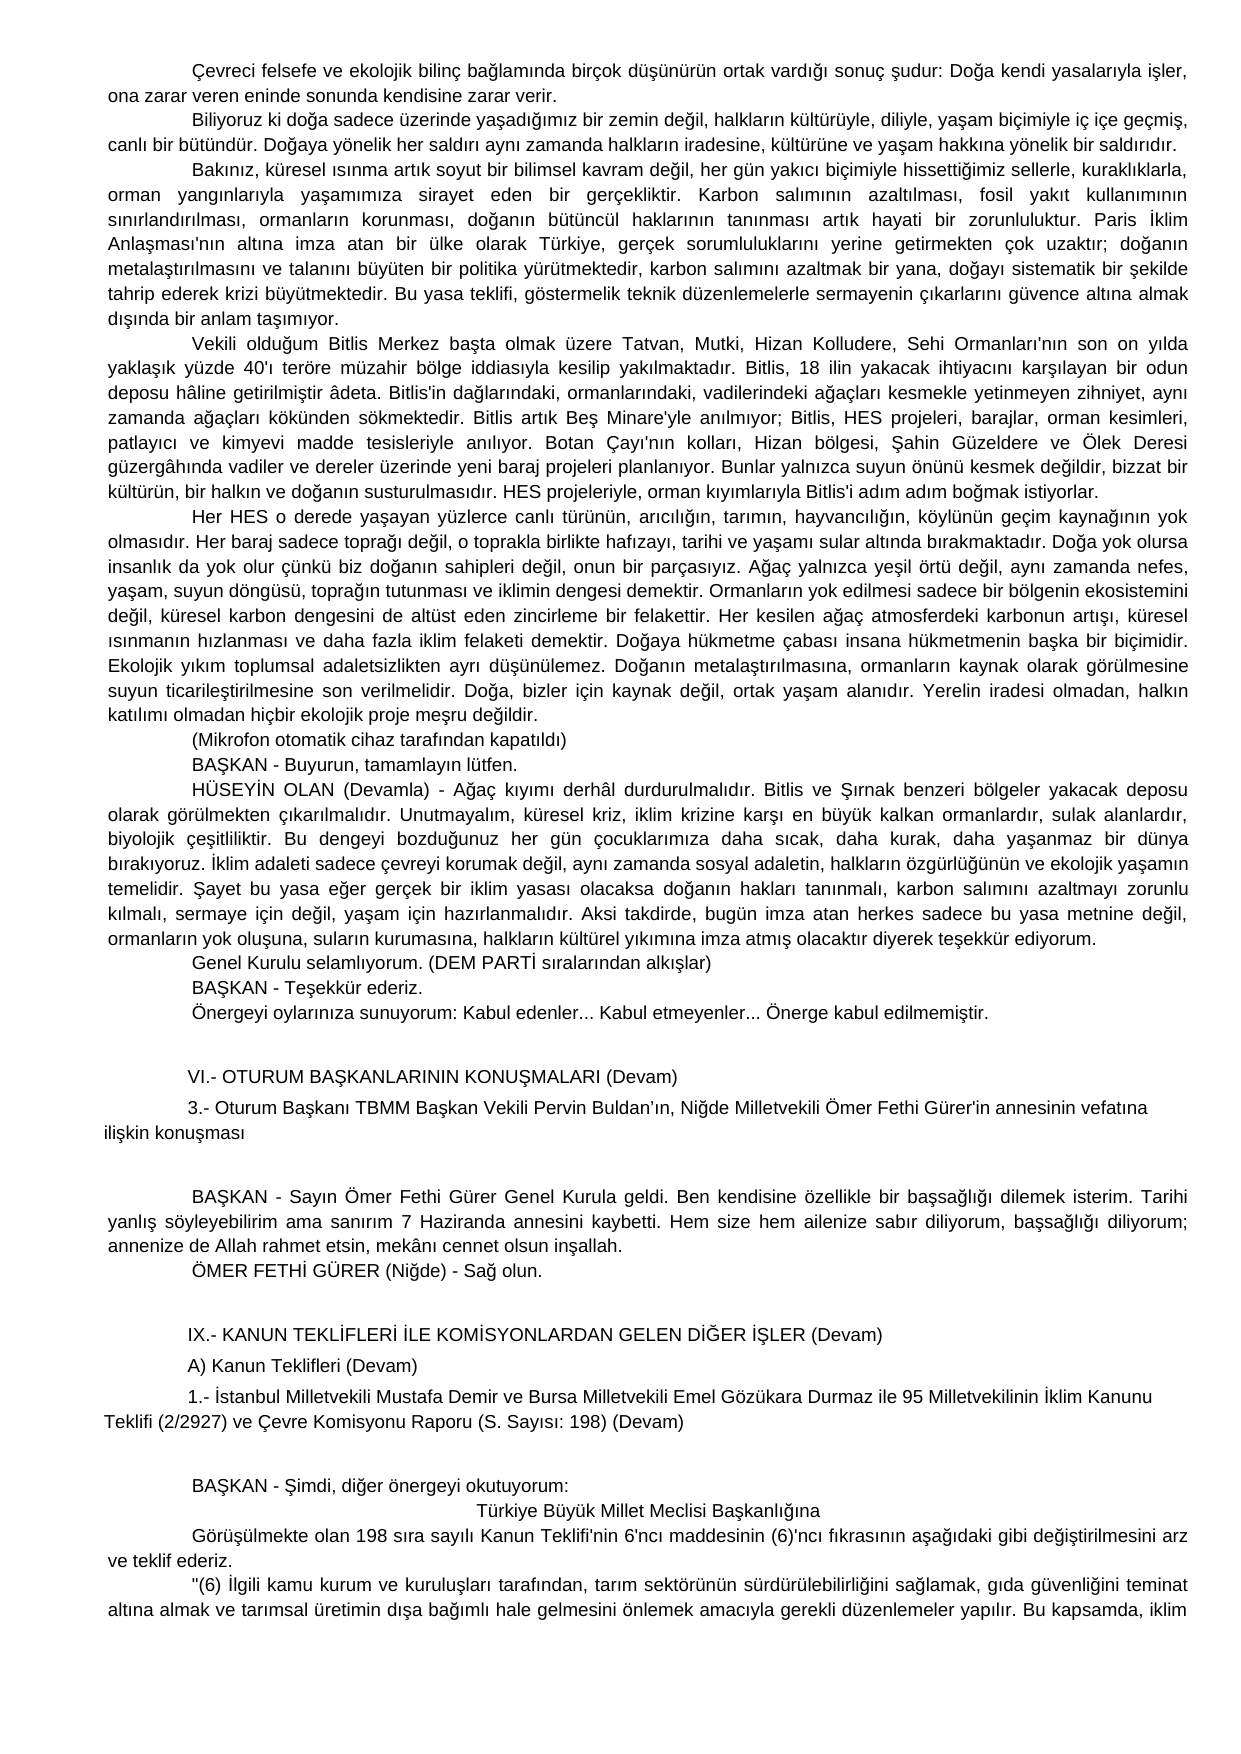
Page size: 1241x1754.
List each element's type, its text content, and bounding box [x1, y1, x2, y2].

text IX.- KANUN TEKLİFLERİ İLE KOMİSYONLARDAN GELEN DİĞER İŞLER (Devam) [103, 1324, 1193, 1346]
text BAŞKAN - Buyurun, tamamlayın lütfen. [108, 754, 1189, 775]
text 1.- İstanbul Milletvekili Mustafa Demir ve Bursa Milletvekili Emel Gözükara Durmaz ile 95 Milletvekilinin İklim Kanunu Teklifi (2/2927) ve Çevre Komisyonu Raporu (S. Sayısı: 198) (Devam) [103, 1386, 1193, 1433]
text Görüşülmekte olan 198 sıra sayılı Kanun Teklifi'nin 6'ncı maddesinin (6)'ncı fıkrasının aşağıdaki gibi değiştirilmesini arz ve teklif ederiz. [108, 1525, 1189, 1571]
text ÖMER FETHİ GÜRER (Niğde) - Sağ olun. [108, 1260, 1189, 1282]
text 3.- Oturum Başkanı TBMM Başkan Vekili Pervin Buldan’ın, Niğde Milletvekili Ömer Fethi Gürer'in annesinin vefatına ilişkin konuşması [103, 1097, 1193, 1143]
text BAŞKAN - Şimdi, diğer önergeyi okutuyorum: [108, 1475, 1189, 1497]
text Önergeyi oylarınıza sunuyorum: Kabul edenler... Kabul etmeyenler... Önerge kabul edilmemiştir. [108, 1002, 1189, 1023]
text Çevreci felsefe ve ekolojik bilinç bağlamında birçok düşünürün ortak vardığı sonuç şudur: Doğa kendi yasalarıyla işler, ona zarar veren eninde sonunda kendisine zarar verir. [108, 60, 1189, 106]
text Biliyoruz ki doğa sadece üzerinde yaşadığımız bir zemin değil, halkların kültürüyle, diliyle, yaşam biçimiyle iç içe geçmiş, canlı bir bütündür. Doğaya yönelik her saldırı aynı zamanda halkların iradesine, kültürüne ve yaşam hakkına yönelik bir saldırıdır. [108, 109, 1189, 156]
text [108, 1574, 1189, 1621]
text BAŞKAN - Teşekkür ederiz. [108, 977, 1189, 998]
text Türkiye Büyük Millet Meclisi Başkanlığına [108, 1500, 1189, 1521]
text Genel Kurulu selamlıyorum. (DEM PARTİ sıralarından alkışlar) [108, 952, 1189, 974]
text (Mikrofon otomatik cihaz tarafından kapatıldı) [108, 729, 1189, 751]
text BAŞKAN - Sayın Ömer Fethi Gürer Genel Kurula geldi. Ben kendisine özellikle bir başsağlığı dilemek isterim. Tarihi yanlış söyleyebilirim ama sanırım 7 Haziranda annesini kaybetti. Hem size hem ailenize sabır diliyorum, başsağlığı diliyorum; annenize de Allah rahmet etsin, mekânı cennet olsun inşallah. [108, 1186, 1189, 1257]
text Her HES o derede yaşayan yüzlerce canlı türünün, arıcılığın, tarımın, hayvancılığın, köylünün geçim kaynağının yok olmasıdır. Her baraj sadece toprağı değil, o toprakla birlikte hafızayı, tarihi ve yaşamı sular altında bırakmaktadır. Doğa yok olursa insanlık da yok olur çünkü biz doğanın sahipleri değil, onun bir parçasıyız. Ağaç yalnızca yeşil örtü değil, aynı zamanda nefes, yaşam, suyun döngüsü, toprağın tutunması ve iklimin dengesi demektir. Ormanların yok edilmesi sadece bir bölgenin ekosistemini değil, küresel karbon dengesini de altüst eden zincirleme bir felakettir. Her kesilen ağaç atmosferdeki karbonun artışı, küresel ısınmanın hızlanması ve daha fazla iklim felaketi demektir. Doğaya hükmetme çabası insana hükmetmenin başka bir biçimidir. Ekolojik yıkım toplumsal adaletsizlikten ayrı düşünülemez. Doğanın metalaştırılmasına, ormanların kaynak olarak görülmesine suyun ticarileştirilmesine son verilmelidir. Doğa, bizler için kaynak değil, ortak yaşam alanıdır. Yerelin iradesi olmadan, halkın katılımı olmadan hiçbir ekolojik proje meşru değildir. [108, 506, 1189, 726]
text HÜSEYİN OLAN (Devamla) - Ağaç kıyımı derhâl durdurulmalıdır. Bitlis ve Şırnak benzeri bölgeler yakacak deposu olarak görülmekten çıkarılmalıdır. Unutmayalım, küresel kriz, iklim krizine karşı en büyük kalkan ormanlardır, sulak alanlardır, biyolojik çeşitliliktir. Bu dengeyi bozduğunuz her gün çocuklarımıza daha sıcak, daha kurak, daha yaşanmaz bir dünya bırakıyoruz. İklim adaleti sadece çevreyi korumak değil, aynı zamanda sosyal adaletin, halkların özgürlüğünün ve ekolojik yaşamın temelidir. Şayet bu yasa eğer gerçek bir iklim yasası olacaksa doğanın hakları tanınmalı, karbon salımını azaltmayı zorunlu kılmalı, sermaye için değil, yaşam için hazırlanmalıdır. Aksi takdirde, bugün imza atan herkes sadece bu yasa metnine değil, ormanların yok oluşuna, suların kurumasına, halkların kültürel yıkımına imza atmış olacaktır diyerek teşekkür ediyorum. [108, 779, 1189, 949]
text VI.- OTURUM BAŞKANLARININ KONUŞMALARI (Devam) [103, 1066, 1193, 1087]
text Vekili olduğum Bitlis Merkez başta olmak üzere Tatvan, Mutki, Hizan Kolludere, Sehi Ormanları'nın son on yılda yaklaşık yüzde 40'ı teröre müzahir bölge iddiasıyla kesilip yakılmaktadır. Bitlis, 18 ilin yakacak ihtiyacını karşılayan bir odun deposu hâline getirilmiştir âdeta. Bitlis'in dağlarındaki, ormanlarındaki, vadilerindeki ağaçları kesmekle yetinmeyen zihniyet, aynı zamanda ağaçları kökünden sökmektedir. Bitlis artık Beş Minare'yle anılmıyor; Bitlis, HES projeleri, barajlar, orman kesimleri, patlayıcı ve kimyevi madde tesisleriyle anılıyor. Botan Çayı'nın kolları, Hizan bölgesi, Şahin Güzeldere ve Ölek Deresi güzergâhında vadiler ve dereler üzerinde yeni baraj projeleri planlanıyor. Bunlar yalnızca suyun önünü kesmek değildir, bizzat bir kültürün, bir halkın ve doğanın susturulmasıdır. HES projeleriyle, orman kıyımlarıyla Bitlis'i adım adım boğmak istiyorlar. [108, 332, 1189, 503]
text A) Kanun Teklifleri (Devam) [103, 1355, 1193, 1377]
text Bakınız, küresel ısınma artık soyut bir bilimsel kavram değil, her gün yakıcı biçimiyle hissettiğimiz sellerle, kuraklıklarla, orman yangınlarıyla yaşamımıza sirayet eden bir gerçekliktir. Karbon salımının azaltılması, fosil yakıt kullanımının sınırlandırılması, ormanların korunması, doğanın bütüncül haklarının tanınması artık hayati bir zorunluluktur. Paris İklim Anlaşması'nın altına imza atan bir ülke olarak Türkiye, gerçek sorumluluklarını yerine getirmekten çok uzaktır; doğanın metalaştırılmasını ve talanını büyüten bir politika yürütmektedir, karbon salımını azaltmak bir yana, doğayı sistematik bir şekilde tahrip ederek krizi büyütmektedir. Bu yasa teklifi, göstermelik teknik düzenlemelerle sermayenin çıkarlarını güvence altına almak dışında bir anlam taşımıyor. [108, 159, 1189, 329]
